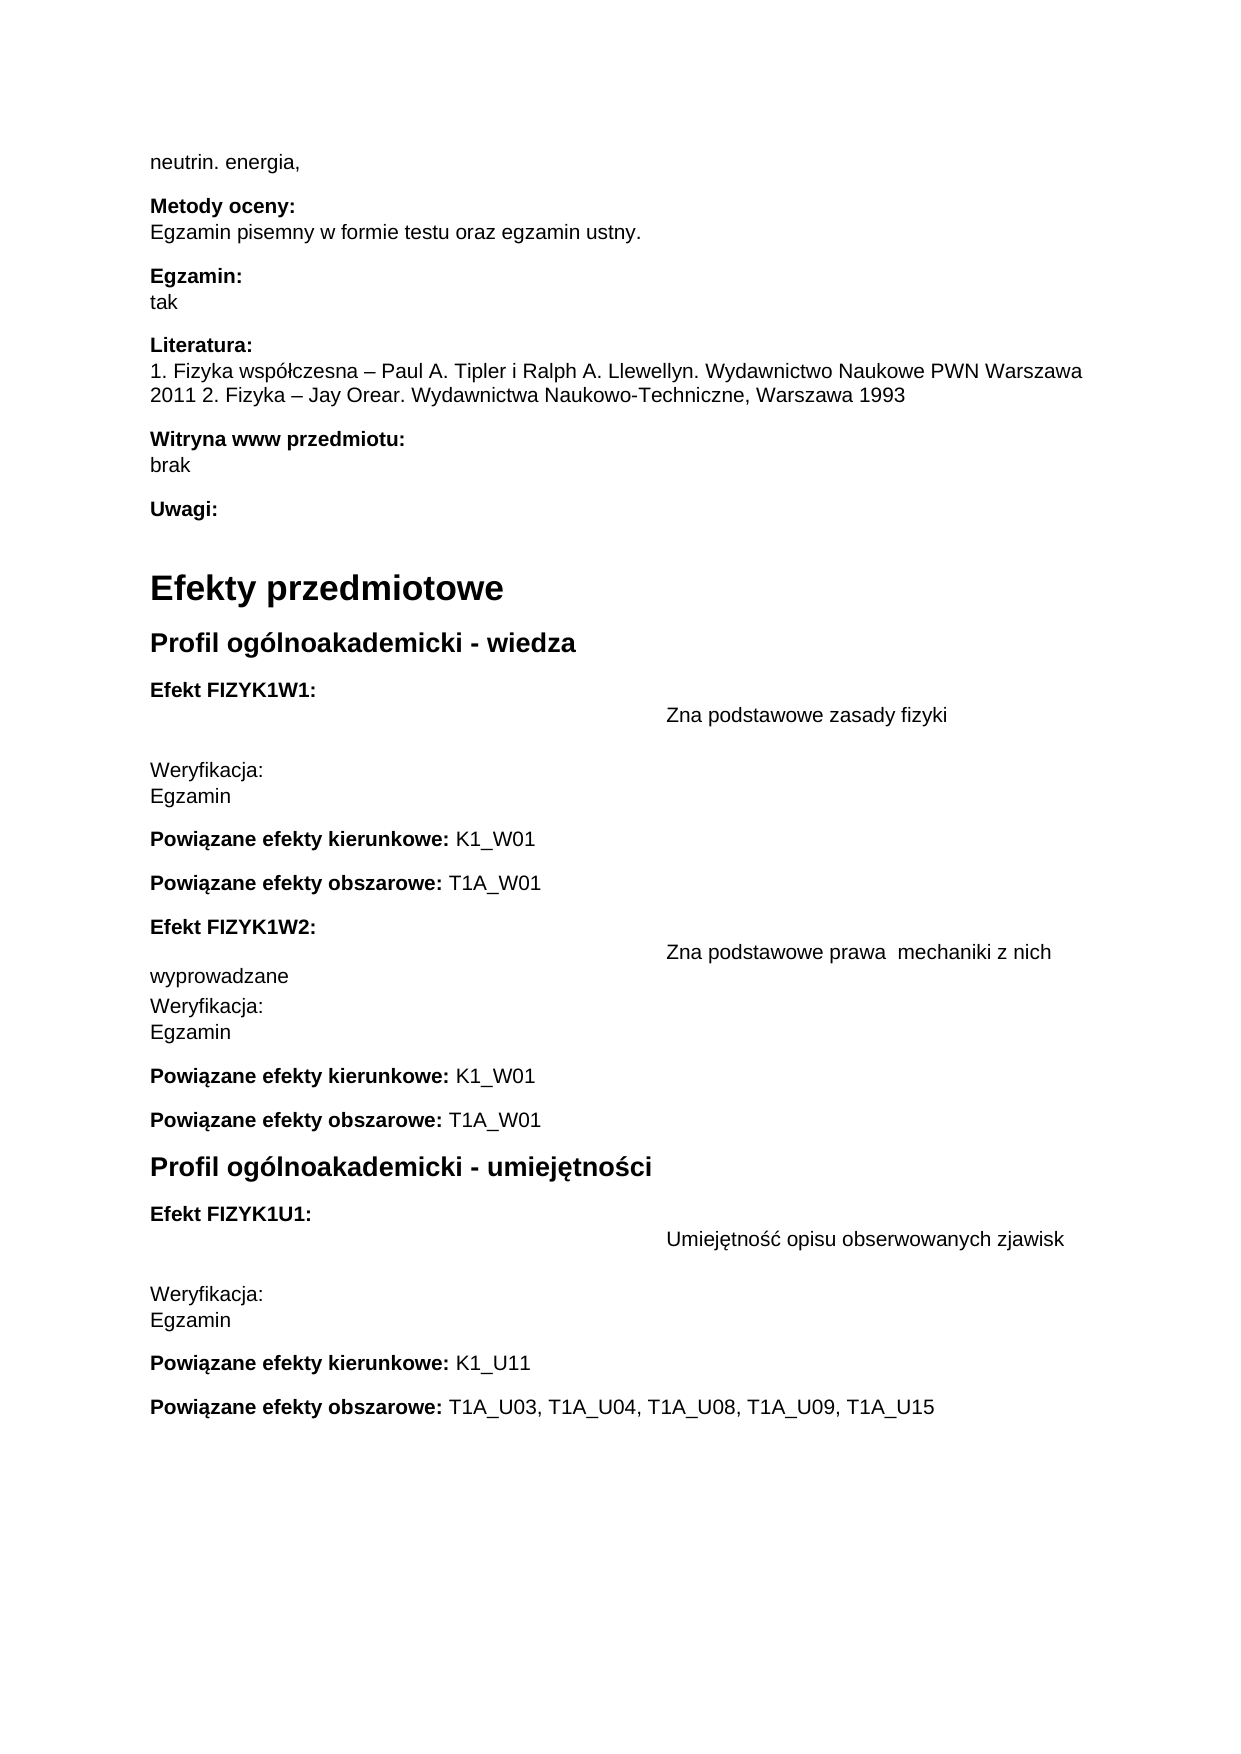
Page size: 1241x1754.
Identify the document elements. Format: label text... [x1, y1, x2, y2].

text Powiązane efekty kierunkowe: K1_U11 [150, 1351, 1090, 1375]
text Literatura: [150, 333, 1090, 357]
subtitle Profil ogólnoakademicki - wiedza [150, 627, 1090, 658]
text Egzamin: [150, 263, 1090, 287]
text 1. Fizyka współczesna – Paul A. Tipler i Ralph A. Llewellyn. Wydawnictwo Naukowe PWN Warszawa 2011 2. Fizyka – Jay Orear. Wydawnictwa Naukowo-Techniczne, Warszawa 1993 [150, 359, 1090, 407]
text Zna podstawowe zasady fizyki [150, 703, 1090, 751]
text Powiązane efekty obszarowe: T1A_U03, T1A_U04, T1A_U08, T1A_U09, T1A_U15 [150, 1395, 1090, 1419]
text Weryfikacja: [150, 994, 1090, 1018]
text Egzamin [150, 783, 1090, 807]
text tak [150, 289, 1090, 313]
text Egzamin pisemny w formie testu oraz egzamin ustny. [150, 220, 1090, 244]
text Efekt FIZYK1W1: [150, 678, 1090, 702]
text Weryfikacja: [150, 1281, 1090, 1305]
text Powiązane efekty obszarowe: T1A_W01 [150, 1107, 1090, 1131]
text Weryfikacja: [150, 757, 1090, 781]
text Efekt FIZYK1W2: [150, 915, 1090, 939]
text Efekt FIZYK1U1: [150, 1202, 1090, 1226]
text Metody oceny: [150, 194, 1090, 218]
text Powiązane efekty obszarowe: T1A_W01 [150, 871, 1090, 895]
text Zna podstawowe prawa mechaniki z nich wyprowadzane [150, 940, 1090, 988]
text Uwagi: [150, 497, 1090, 521]
subtitle Profil ogólnoakademicki - umiejętności [150, 1151, 1090, 1182]
text Egzamin [150, 1020, 1090, 1044]
text Egzamin [150, 1307, 1090, 1331]
text Umiejętność opisu obserwowanych zjawisk [150, 1227, 1090, 1275]
subtitle Efekty przedmiotowe [150, 567, 1090, 607]
text Powiązane efekty kierunkowe: K1_W01 [150, 1064, 1090, 1088]
text Powiązane efekty kierunkowe: K1_W01 [150, 827, 1090, 851]
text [150, 150, 1090, 174]
text brak [150, 453, 1090, 477]
text Witryna www przedmiotu: [150, 427, 1090, 451]
